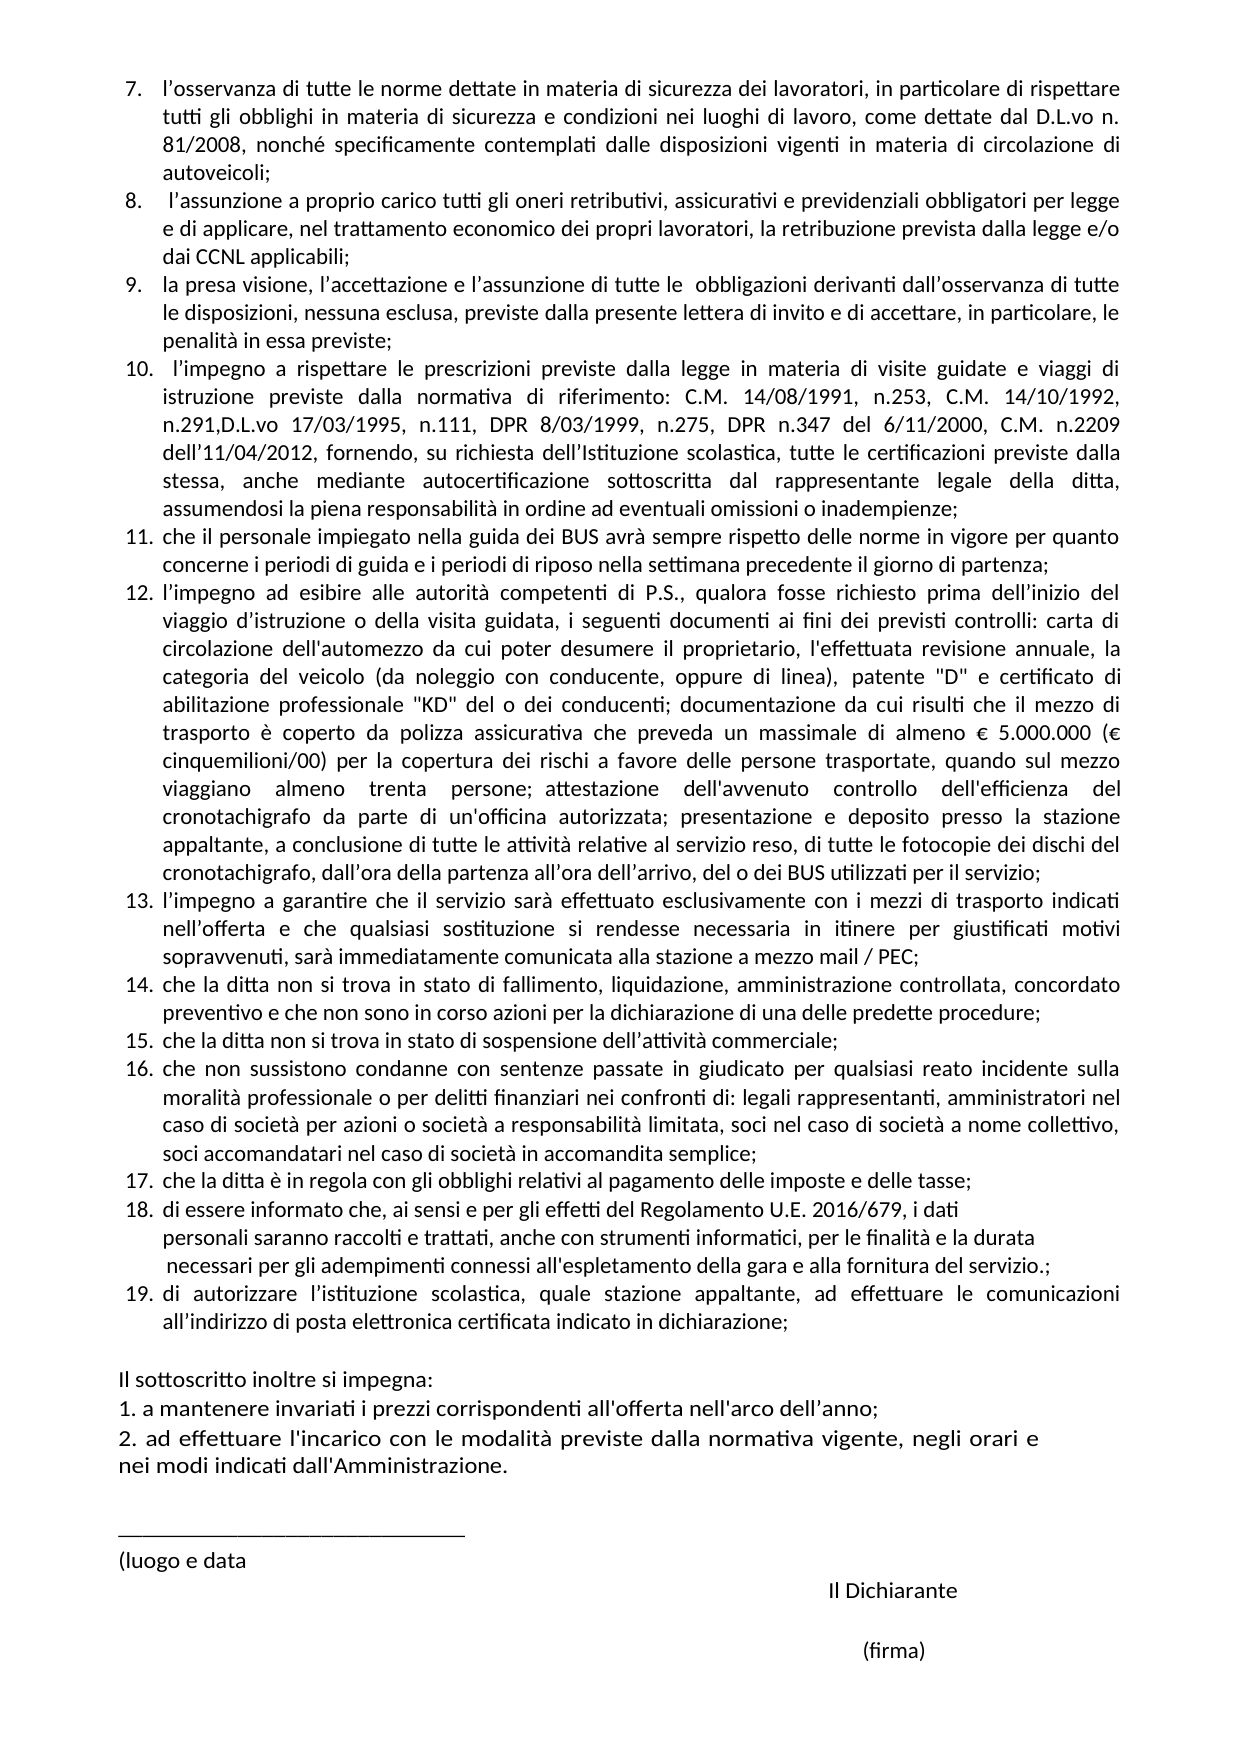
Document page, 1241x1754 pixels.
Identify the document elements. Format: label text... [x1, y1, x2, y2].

list che il personale impiegato nella guida dei BUS avrà sempre rispetto delle norme in vigore per quanto concerne i periodi di guida e i periodi di riposo nella settimana precedente il giorno di partenza; [125, 522, 1122, 578]
list l’impegno ad esibire alle autorità competenti di P.S., qualora fosse richiesto prima dell’inizio del viaggio d’istruzione o della visita guidata, i seguenti documenti ai fini dei previsti controlli: carta di circolazione dell'automezzo da cui poter desumere il proprietario, l'effettuata revisione annuale, la categoria del veicolo (da noleggio con conducente, oppure di linea),patente "D" e certificato di abilitazione professionale "KD" del o dei conducenti; documentazione da cui risulti che il mezzo di trasporto è coperto da polizza assicurativa che preveda un massimale di almeno € 5.000.000 (€ cinquemilioni/00) per la copertura dei rischi a favore delle persone trasportate, quando sul mezzo viaggiano almeno trenta persone;attestazione dell'avvenuto controllo dell'efficienza del cronotachigrafo da parte di un'officina autorizzata; presentazione e deposito presso la stazione appaltante, a conclusione di tutte le attività relative al servizio reso, di tutte le fotocopie dei dischi del cronotachigrafo, dall’ora della partenza all’ora dell’arrivo, del o dei BUS utilizzati per il servizio; [125, 578, 1122, 886]
list l’osservanza di tutte le norme dettate in materia di sicurezza dei lavoratori, in particolare di rispettare tutti gli obblighi in materia di sicurezza e condizioni nei luoghi di lavoro, come dettate dal D.L.vo n. 81/2008, nonché specificamente contemplati dalle disposizioni vigenti in materia di circolazione di autoveicoli; [125, 74, 1122, 186]
text Il Dichiarante [782, 1578, 1004, 1604]
list che la ditta è in regola con gli obblighi relativi al pagamento delle imposte e delle tasse; [125, 1167, 1122, 1195]
list che la ditta non si trova in stato di sospensione dell’attività commerciale; [125, 1027, 1122, 1054]
text _____________________________ [118, 1513, 1122, 1539]
text 1. a mantenere invariati i prezzi corrispondenti all'offerta nell'arco dell’anno; [118, 1396, 1122, 1422]
text 2. ad effettuare l'incarico con le modalità previste dalla normativa vigente, negli orari e nei modi indicati dall'Amministrazione. [118, 1424, 1041, 1478]
text personali saranno raccolti e trattati, anche con strumenti informatici, per le finalità e la durata [162, 1223, 1122, 1251]
text necessari per gli adempimenti connessi all'espletamento della gara e alla fornitura del servizio.; [125, 1251, 1122, 1279]
list l’assunzione a proprio carico tutti gli oneri retributivi, assicurativi e previdenziali obbligatori per legge e di applicare, nel trattamento economico dei propri lavoratori, la retribuzione prevista dalla legge e/o dai CCNL applicabili; [125, 186, 1122, 270]
text (firma) [118, 1638, 1004, 1664]
text (luogo e data [118, 1548, 1122, 1574]
list di essere informato che, ai sensi e per gli effetti del Regolamento U.E. 2016/679, i dati [125, 1195, 1122, 1223]
list l’impegno a rispettare le prescrizioni previste dalla legge in materia di visite guidate e viaggi di istruzione previste dalla normativa di riferimento: C.M. 14/08/1991, n.253, C.M. 14/10/1992, n.291,D.L.vo 17/03/1995, n.111, DPR 8/03/1999, n.275, DPR n.347 del 6/11/2000, C.M. n.2209 dell’11/04/2012, fornendo, su richiesta dell’Istituzione scolastica, tutte le certificazioni previste dalla stessa, anche mediante autocertificazione sottoscritta dal rappresentante legale della ditta, assumendosi la piena responsabilità in ordine ad eventuali omissioni o inadempienze; [125, 354, 1122, 522]
list che la ditta non si trova in stato di fallimento, liquidazione, amministrazione controllata, concordato preventivo e che non sono in corso azioni per la dichiarazione di una delle predette procedure; [125, 971, 1122, 1027]
list la presa visione, l’accettazione e l’assunzione di tutte le obbligazioni derivanti dall’osservanza di tutte le disposizioni, nessuna esclusa, previste dalla presente lettera di invito e di accettare, in particolare, le penalità in essa previste; [125, 270, 1122, 354]
list l’impegno a garantire che il servizio sarà effettuato esclusivamente con i mezzi di trasporto indicati nell’offerta e che qualsiasi sostituzione si rendesse necessaria in itinere per giustificati motivi sopravvenuti, sarà immediatamente comunicata alla stazione a mezzo mail / PEC; [125, 886, 1122, 971]
text Il sottoscritto inoltre si impegna: [118, 1367, 1122, 1393]
list di autorizzare l’istituzione scolastica, quale stazione appaltante, ad effettuare le comunicazioni all’indirizzo di posta elettronica certificata indicato in dichiarazione; [125, 1279, 1122, 1335]
list che non sussistono condanne con sentenze passate in giudicato per qualsiasi reato incidente sulla moralità professionale o per delitti finanziari nei confronti di: legali rappresentanti, amministratori nel caso di società per azioni o società a responsabilità limitata, soci nel caso di società a nome collettivo, soci accomandatari nel caso di società in accomandita semplice; [125, 1054, 1122, 1167]
